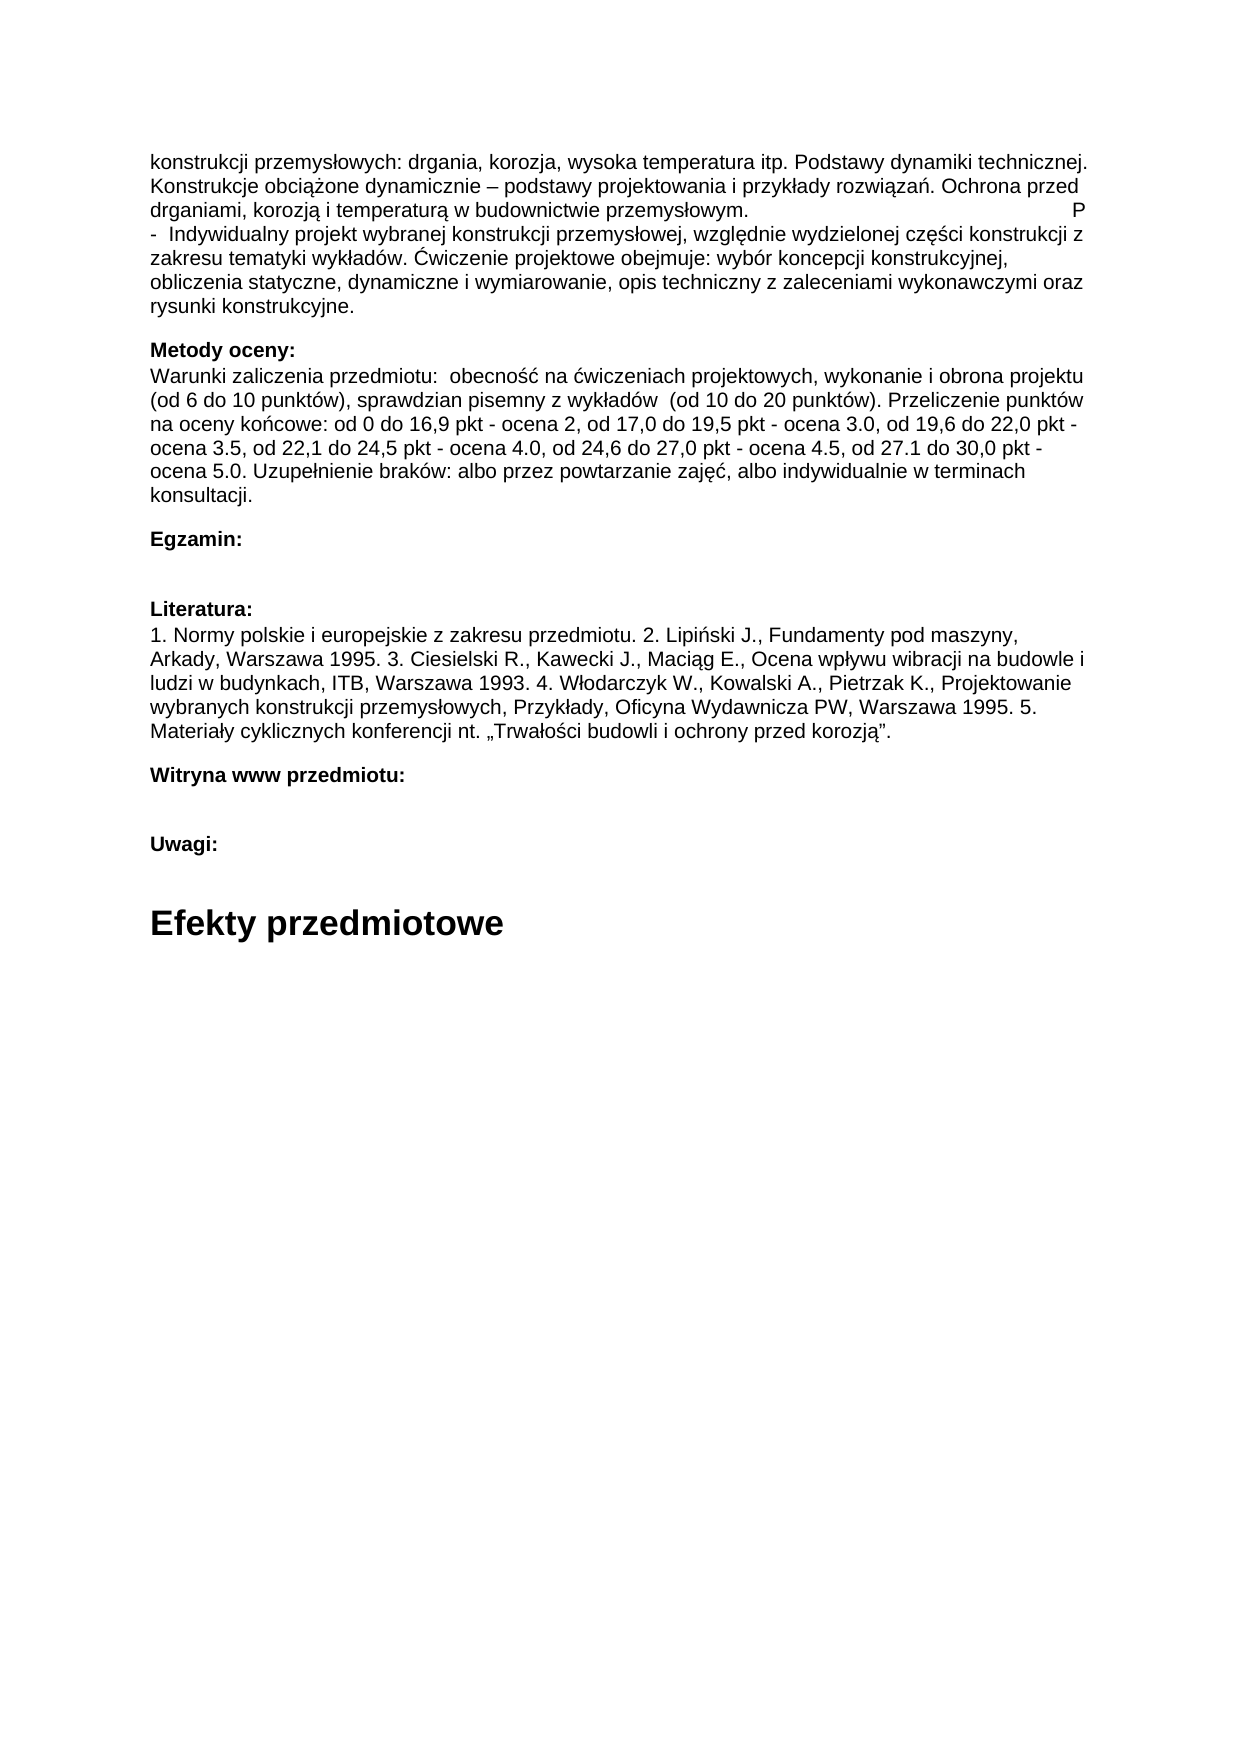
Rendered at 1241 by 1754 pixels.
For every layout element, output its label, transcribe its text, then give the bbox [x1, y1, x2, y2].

text Witryna www przedmiotu: [150, 762, 1090, 786]
text Metody oceny: [150, 337, 1090, 361]
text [150, 150, 1090, 318]
text Egzamin: [150, 527, 1090, 551]
subtitle Efekty przedmiotowe [150, 902, 1090, 943]
text Literatura: [150, 597, 1090, 621]
text 1. Normy polskie i europejskie z zakresu przedmiotu. 2. Lipiński J., Fundamenty pod maszyny, Arkady, Warszawa 1995. 3. Ciesielski R., Kawecki J., Maciąg E., Ocena wpływu wibracji na budowle i ludzi w budynkach, ITB, Warszawa 1993. 4. Włodarczyk W., Kowalski A., Pietrzak K., Projektowanie wybranych konstrukcji przemysłowych, Przykłady, Oficyna Wydawnicza PW, Warszawa 1995. 5. Materiały cyklicznych konferencji nt. „Trwałości budowli i ochrony przed korozją”. [150, 623, 1090, 743]
text Uwagi: [150, 832, 1090, 856]
text Warunki zaliczenia przedmiotu: obecność na ćwiczeniach projektowych, wykonanie i obrona projektu (od 6 do 10 punktów), sprawdzian pisemny z wykładów (od 10 do 20 punktów). Przeliczenie punktów na oceny końcowe: od 0 do 16,9 pkt - ocena 2, od 17,0 do 19,5 pkt - ocena 3.0, od 19,6 do 22,0 pkt - ocena 3.5, od 22,1 do 24,5 pkt - ocena 4.0, od 24,6 do 27,0 pkt - ocena 4.5, od 27.1 do 30,0 pkt - ocena 5.0. Uzupełnienie braków: albo przez powtarzanie zajęć, albo indywidualnie w terminach konsultacji. [150, 363, 1090, 507]
